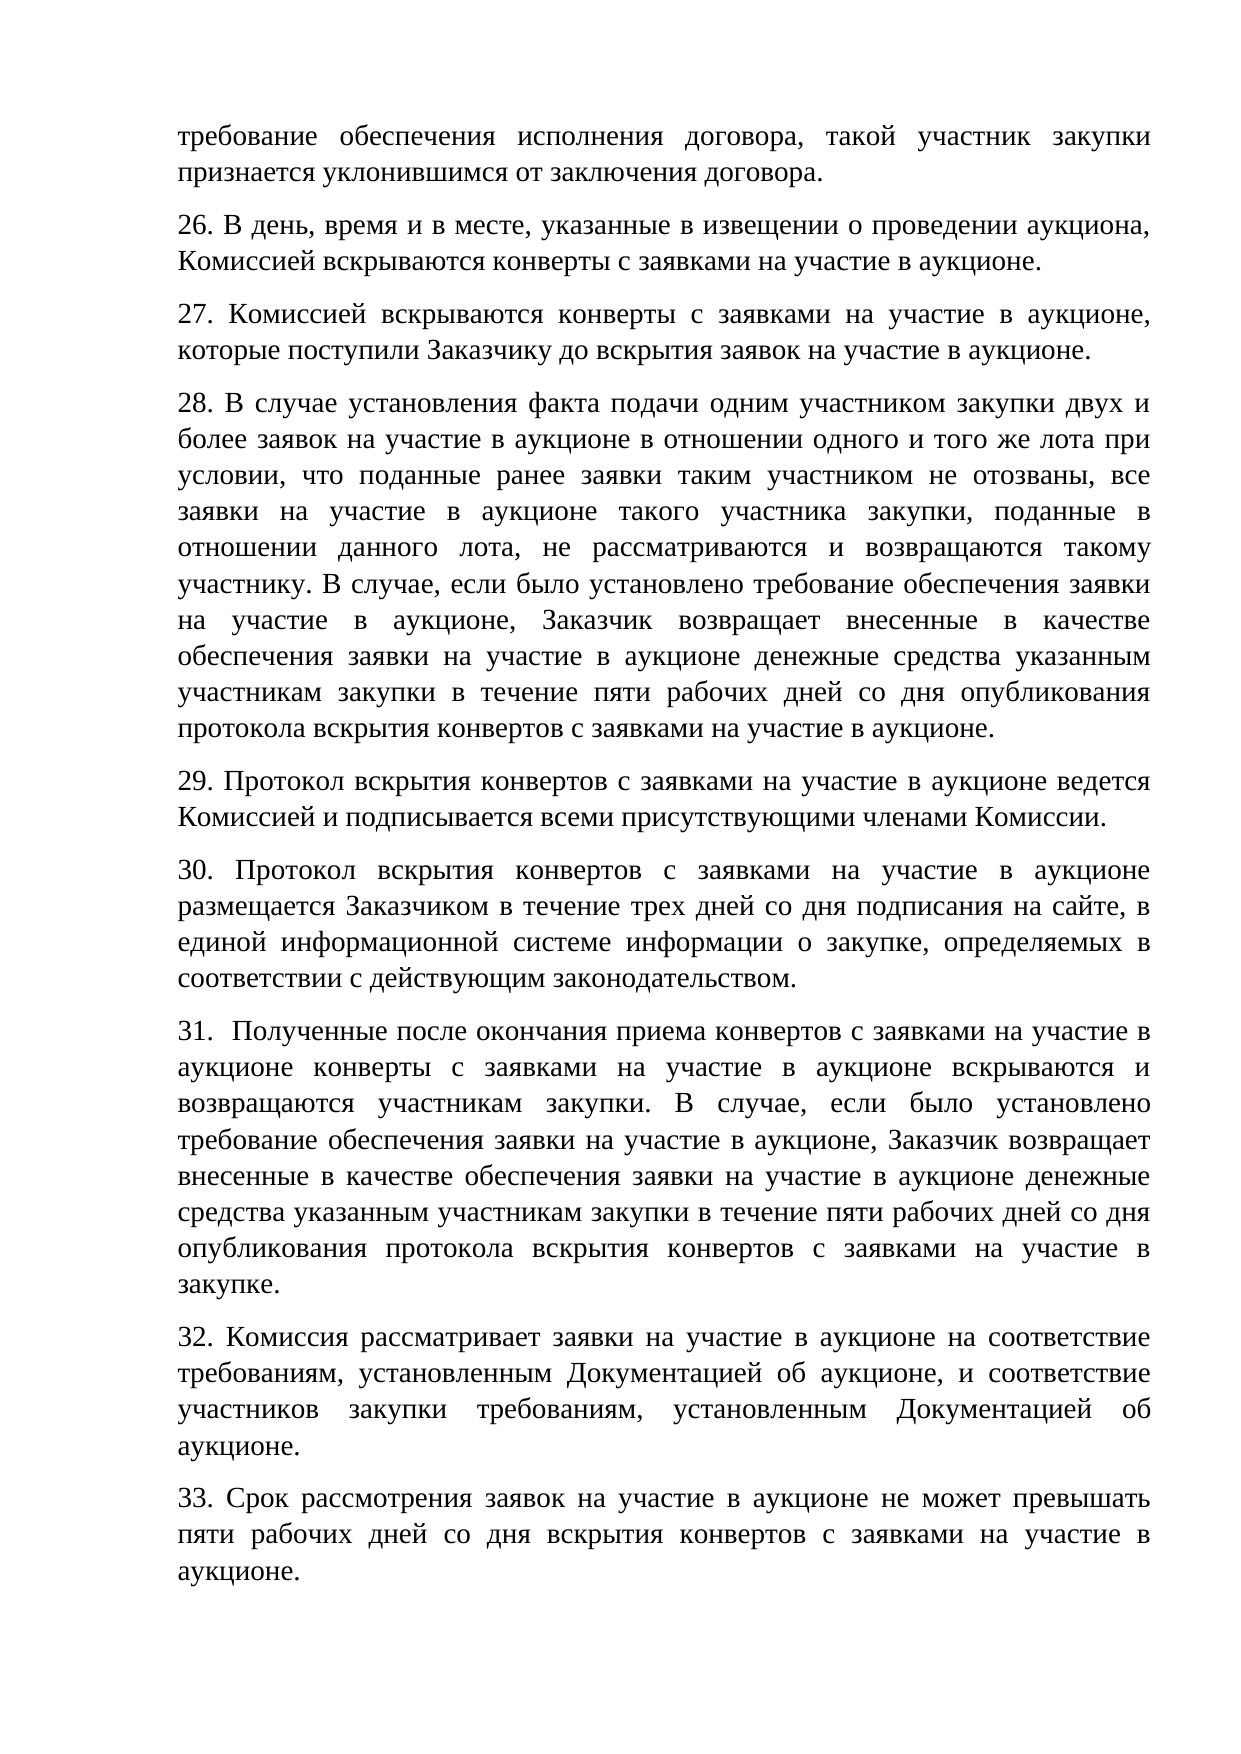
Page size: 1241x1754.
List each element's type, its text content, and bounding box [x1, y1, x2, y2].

text 26. В день, время и в месте, указанные в извещении о проведении аукциона, Комиссией вскрываются конверты с заявками на участие в аукционе. [177, 207, 1152, 277]
text 33. Срок рассмотрения заявок на участие в аукционе не может превышать пяти рабочих дней со дня вскрытия конвертов с заявками на участие в аукционе. [177, 1480, 1152, 1586]
text 32. Комиссия рассматривает заявки на участие в аукционе на соответствие требованиям, установленным Документацией об аукционе, и соответствие участников закупки требованиям, установленным Документацией об аукционе. [177, 1319, 1152, 1461]
text 30. Протокол вскрытия конвертов с заявками на участие в аукционе размещается Заказчиком в течение трех дней со дня подписания на сайте, в единой информационной системе информации о закупке, определяемых в соответствии с действующим законодательством. [177, 852, 1152, 994]
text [177, 118, 1152, 188]
text 28. В случае установления факта подачи одним участником закупки двух и более заявок на участие в аукционе в отношении одного и того же лота при условии, что поданные ранее заявки таким участником не отозваны, все заявки на участие в аукционе такого участника закупки, поданные в отношении данного лота, не рассматриваются и возвращаются такому участнику. В случае, если было установлено требование обеспечения заявки на участие в аукционе, Заказчик возвращает внесенные в качестве обеспечения заявки на участие в аукционе денежные средства указанным участникам закупки в течение пяти рабочих дней со дня опубликования протокола вскрытия конвертов с заявками на участие в аукционе. [177, 385, 1152, 744]
text 29. Протокол вскрытия конвертов с заявками на участие в аукционе ведется Комиссией и подписывается всеми присутствующими членами Комиссии. [177, 763, 1152, 833]
text 31. Полученные после окончания приема конвертов с заявками на участие в аукционе конверты с заявками на участие в аукционе вскрываются и возвращаются участникам закупки. В случае, если было установлено требование обеспечения заявки на участие в аукционе, Заказчик возвращает внесенные в качестве обеспечения заявки на участие в аукционе денежные средства указанным участникам закупки в течение пяти рабочих дней со дня опубликования протокола вскрытия конвертов с заявками на участие в закупке. [177, 1013, 1152, 1300]
text 27. Комиссией вскрываются конверты с заявками на участие в аукционе, которые поступили Заказчику до вскрытия заявок на участие в аукционе. [177, 296, 1152, 366]
